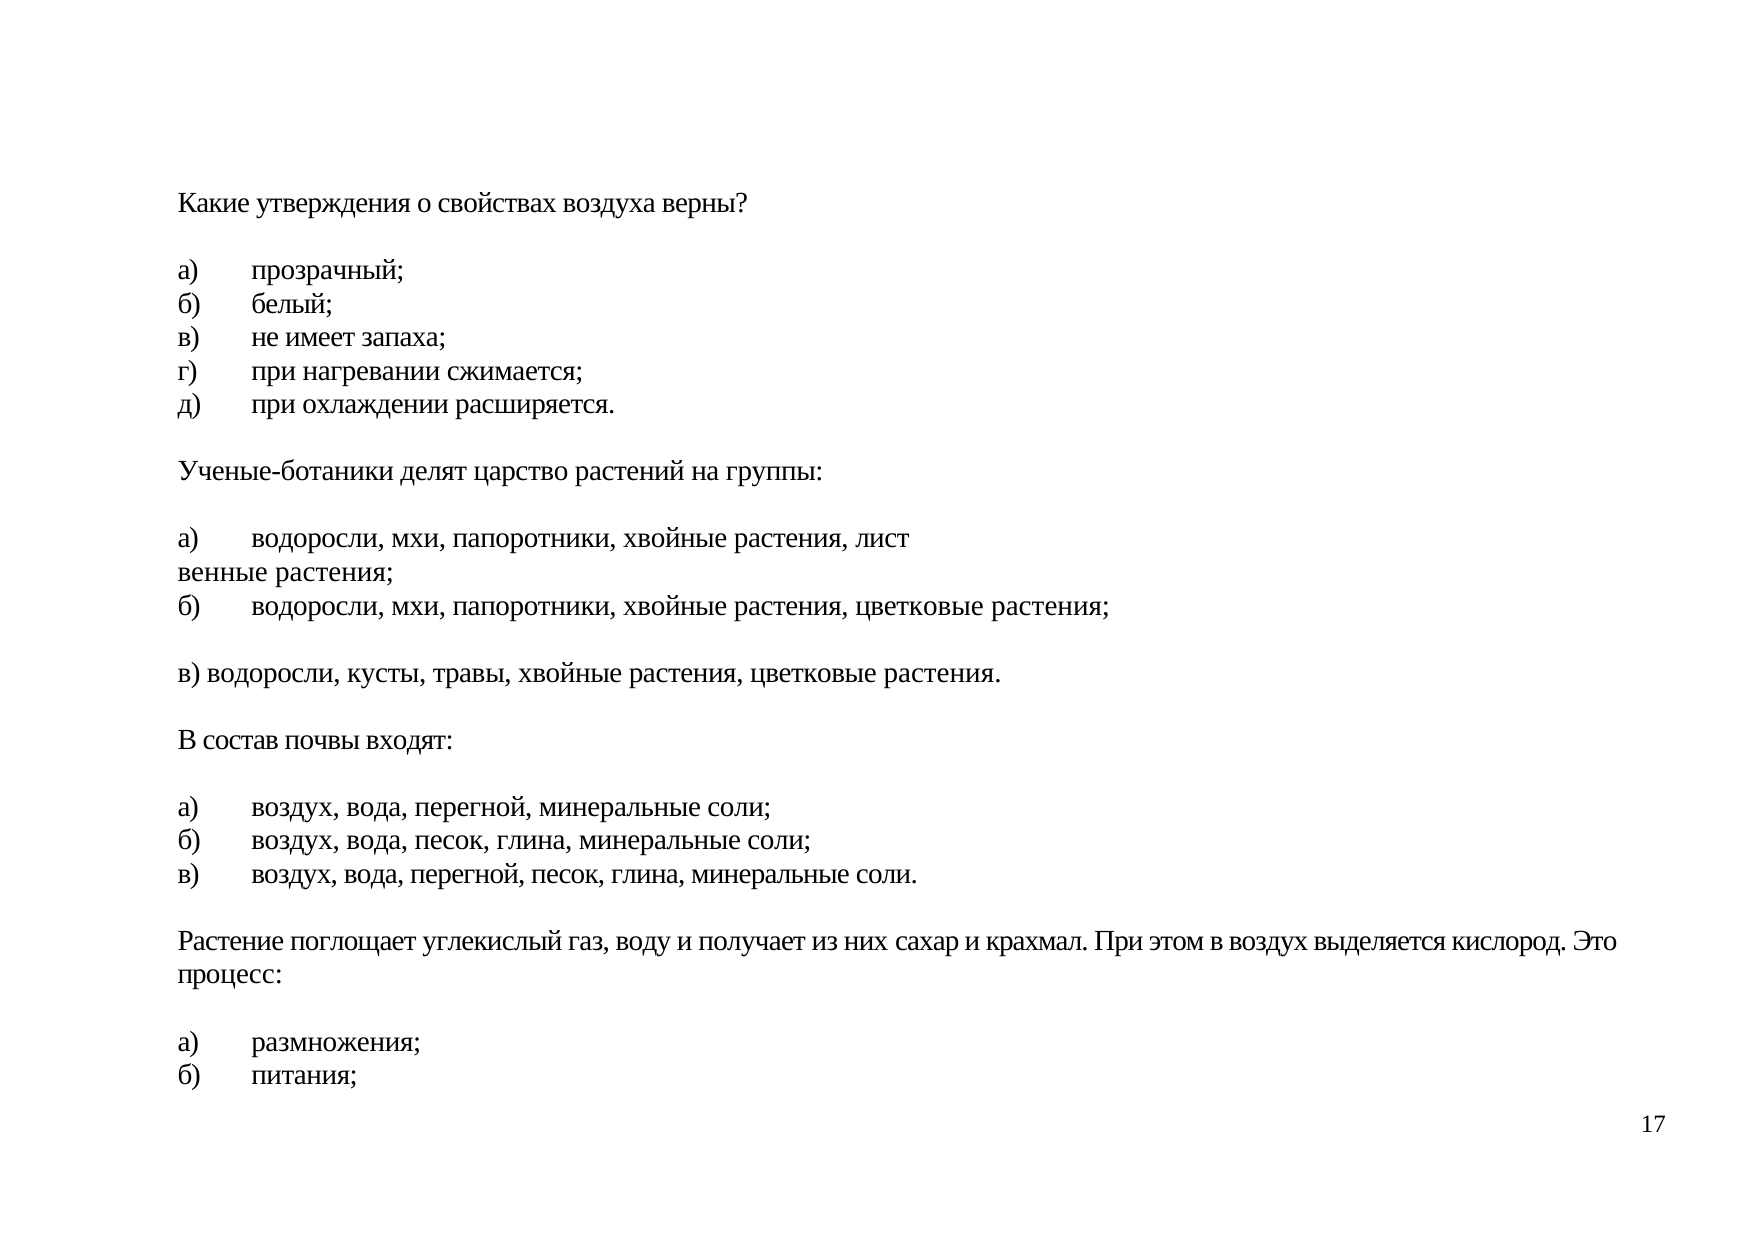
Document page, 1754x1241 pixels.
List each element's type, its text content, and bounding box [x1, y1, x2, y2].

text а) размножения; [177, 1024, 1665, 1057]
text б) белый; [177, 286, 1665, 319]
text б) водоросли, мхи, папоротники, хвойные растения, цветковые растения; [177, 588, 1665, 621]
text Какие утверждения о свойствах воздуха верны? [177, 185, 1665, 219]
text г) при нагревании сжимается; [177, 353, 1665, 386]
text в) водоросли, кусты, травы, хвойные растения, цветковые растения. [177, 655, 1665, 688]
text Ученые-ботаники делят царство растений на группы: [177, 453, 1665, 487]
text д) при охлаждении расширяется. [177, 386, 1665, 420]
text в) воздух, вода, перегной, песок, глина, минеральные соли. [177, 856, 1665, 889]
text а) водоросли, мхи, папоротники, хвойные растения, лист венные растения; [177, 521, 1665, 588]
text а) воздух, вода, перегной, минеральные соли; [177, 789, 1665, 822]
text б) воздух, вода, песок, глина, минеральные соли; [177, 822, 1665, 856]
text в) не имеет запаха; [177, 319, 1665, 353]
text Растение поглощает углекислый газ, воду и получает из них сахар и крахмал. При этом в воздух выделяется кислород. Это процесс: [177, 923, 1665, 990]
text б) питания; [177, 1057, 1665, 1091]
text а) прозрачный; [177, 252, 1665, 286]
text В состав почвы входят: [177, 722, 1665, 755]
